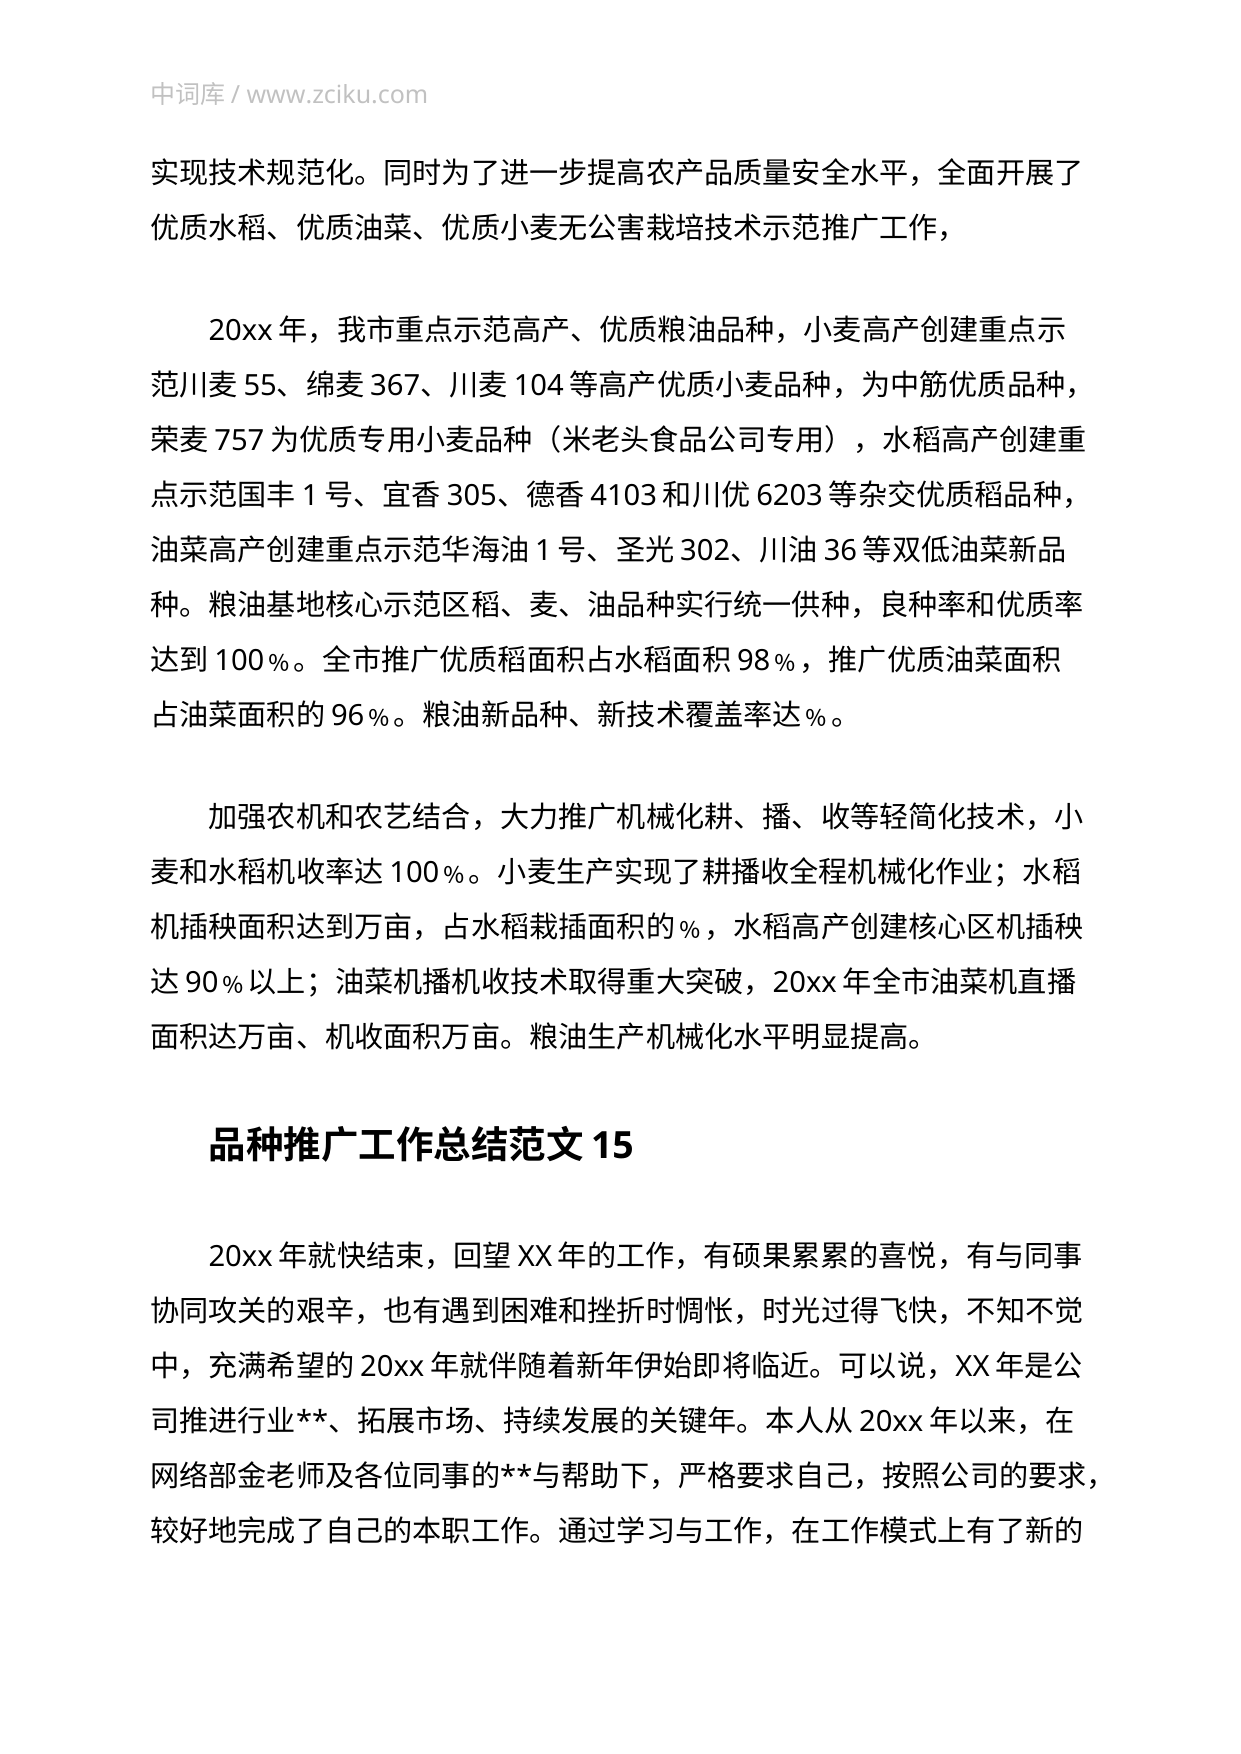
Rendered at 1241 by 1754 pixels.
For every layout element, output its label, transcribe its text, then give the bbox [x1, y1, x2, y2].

text 品种推广工作总结范文15 [150, 1115, 1090, 1169]
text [150, 150, 1090, 247]
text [150, 1233, 1090, 1550]
text 20xx年，我市重点示范高产、优质粮油品种，小麦高产创建重点示范川麦55、绵麦367、川麦104等高产优质小麦品种，为中筋优质品种，荣麦757为优质专用小麦品种（米老头食品公司专用），水稻高产创建重点示范国丰1号、宜香305、德香4103和川优6203等杂交优质稻品种，油菜高产创建重点示范华海油1号、圣光302、川油36等双低油菜新品种。粮油基地核心示范区稻、麦、油品种实行统一供种，良种率和优质率达到100﹪。全市推广优质稻面积占水稻面积98﹪，推广优质油菜面积占油菜面积的96﹪。粮油新品种、新技术覆盖率达﹪。 [150, 307, 1090, 734]
text 加强农机和农艺结合，大力推广机械化耕、播、收等轻简化技术，小麦和水稻机收率达100﹪。小麦生产实现了耕播收全程机械化作业；水稻机插秧面积达到万亩，占水稻栽插面积的﹪，水稻高产创建核心区机插秧达90﹪以上；油菜机播机收技术取得重大突破，20xx年全市油菜机直播面积达万亩、机收面积万亩。粮油生产机械化水平明显提高。 [150, 793, 1090, 1056]
